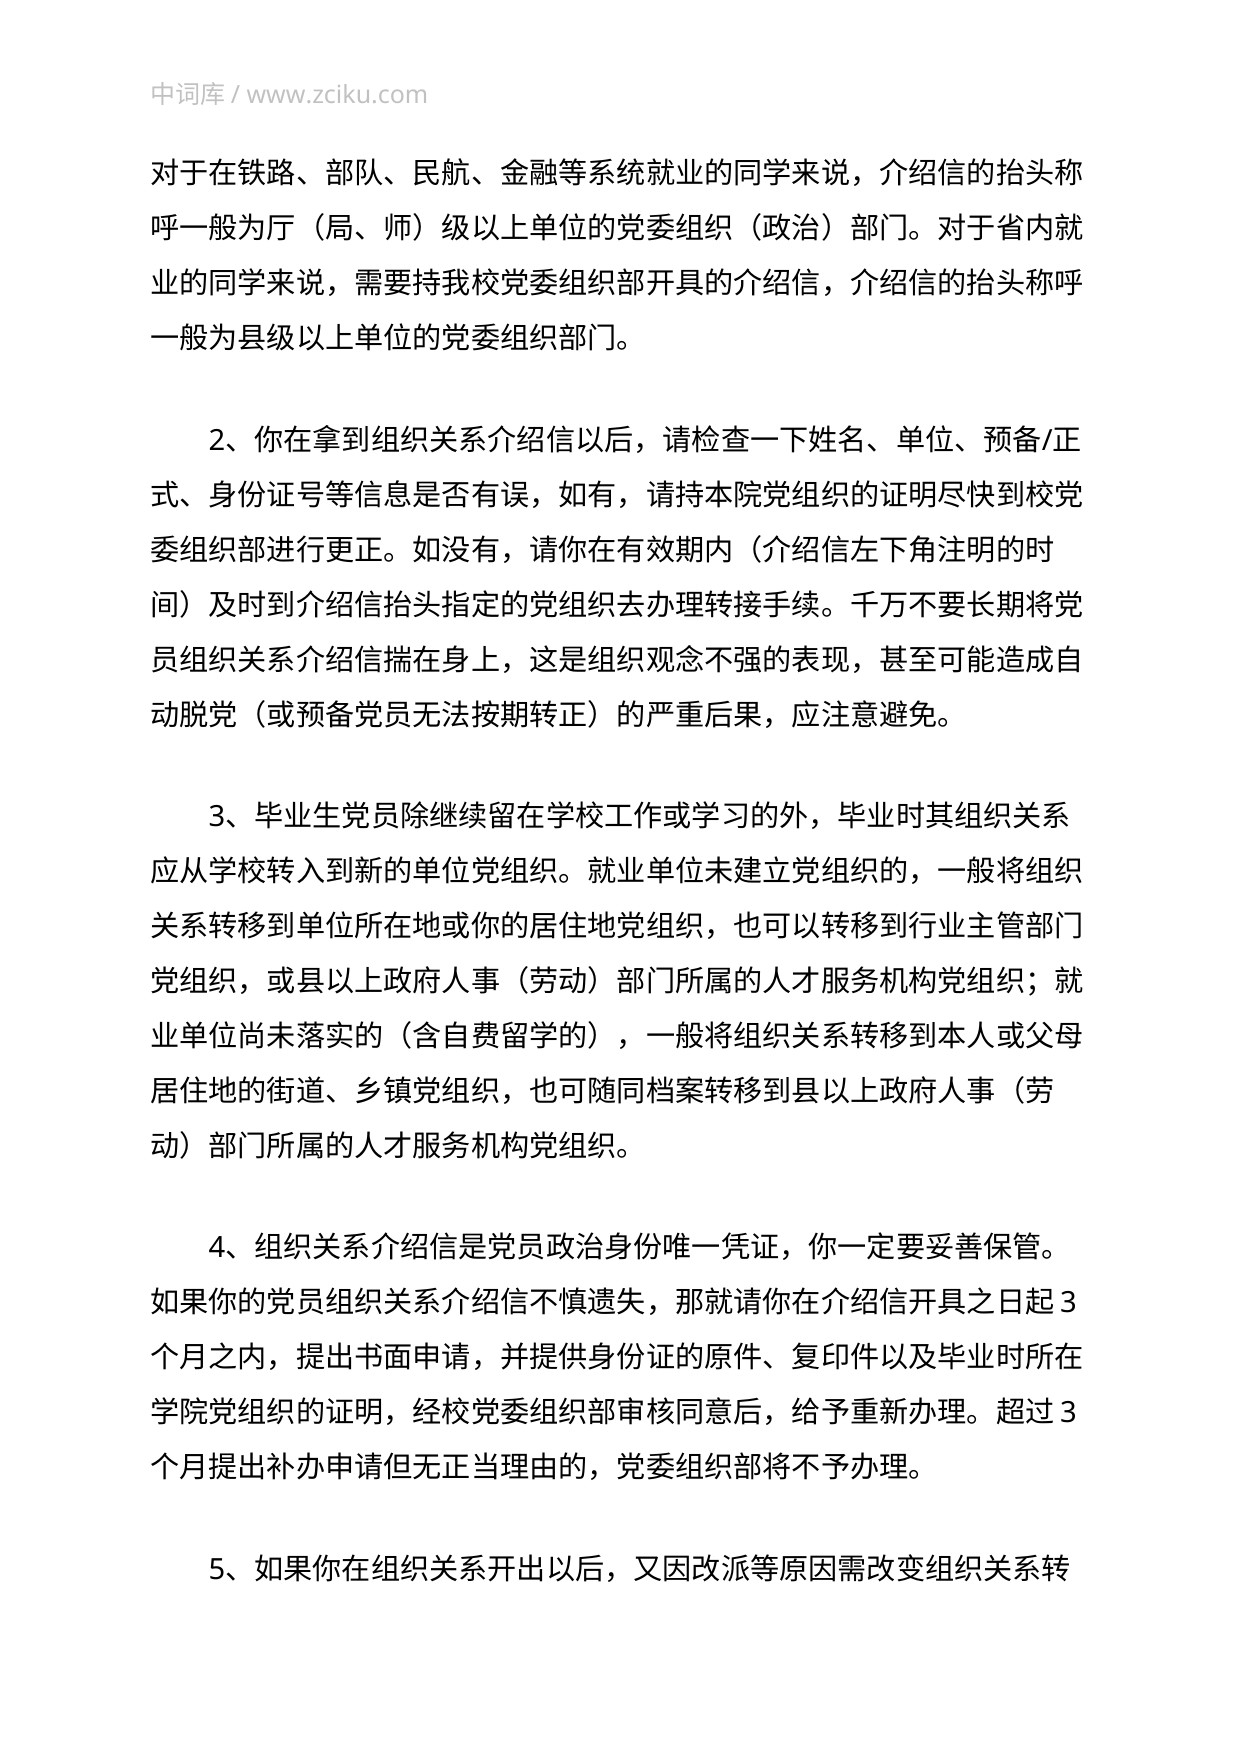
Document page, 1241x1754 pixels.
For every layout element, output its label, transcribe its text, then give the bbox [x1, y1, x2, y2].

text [150, 1546, 1090, 1588]
text 2、你在拿到组织关系介绍信以后，请检查一下姓名、单位、预备/正式、身份证号等信息是否有误，如有，请持本院党组织的证明尽快到校党委组织部进行更正。如没有，请你在有效期内（介绍信左下角注明的时间）及时到介绍信抬头指定的党组织去办理转接手续。千万不要长期将党员组织关系介绍信揣在身上，这是组织观念不强的表现，甚至可能造成自动脱党（或预备党员无法按期转正）的严重后果，应注意避免。 [150, 416, 1090, 733]
text 4、组织关系介绍信是党员政治身份唯一凭证，你一定要妥善保管。如果你的党员组织关系介绍信不慎遗失，那就请你在介绍信开具之日起3个月之内，提出书面申请，并提供身份证的原件、复印件以及毕业时所在学院党组织的证明，经校党委组织部审核同意后，给予重新办理。超过3个月提出补办申请但无正当理由的，党委组织部将不予办理。 [150, 1224, 1090, 1486]
text 3、毕业生党员除继续留在学校工作或学习的外，毕业时其组织关系应从学校转入到新的单位党组织。就业单位未建立党组织的，一般将组织关系转移到单位所在地或你的居住地党组织，也可以转移到行业主管部门党组织，或县以上政府人事（劳动）部门所属的人才服务机构党组织；就业单位尚未落实的（含自费留学的），一般将组织关系转移到本人或父母居住地的街道、乡镇党组织，也可随同档案转移到县以上政府人事（劳动）部门所属的人才服务机构党组织。 [150, 793, 1090, 1164]
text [150, 150, 1090, 357]
